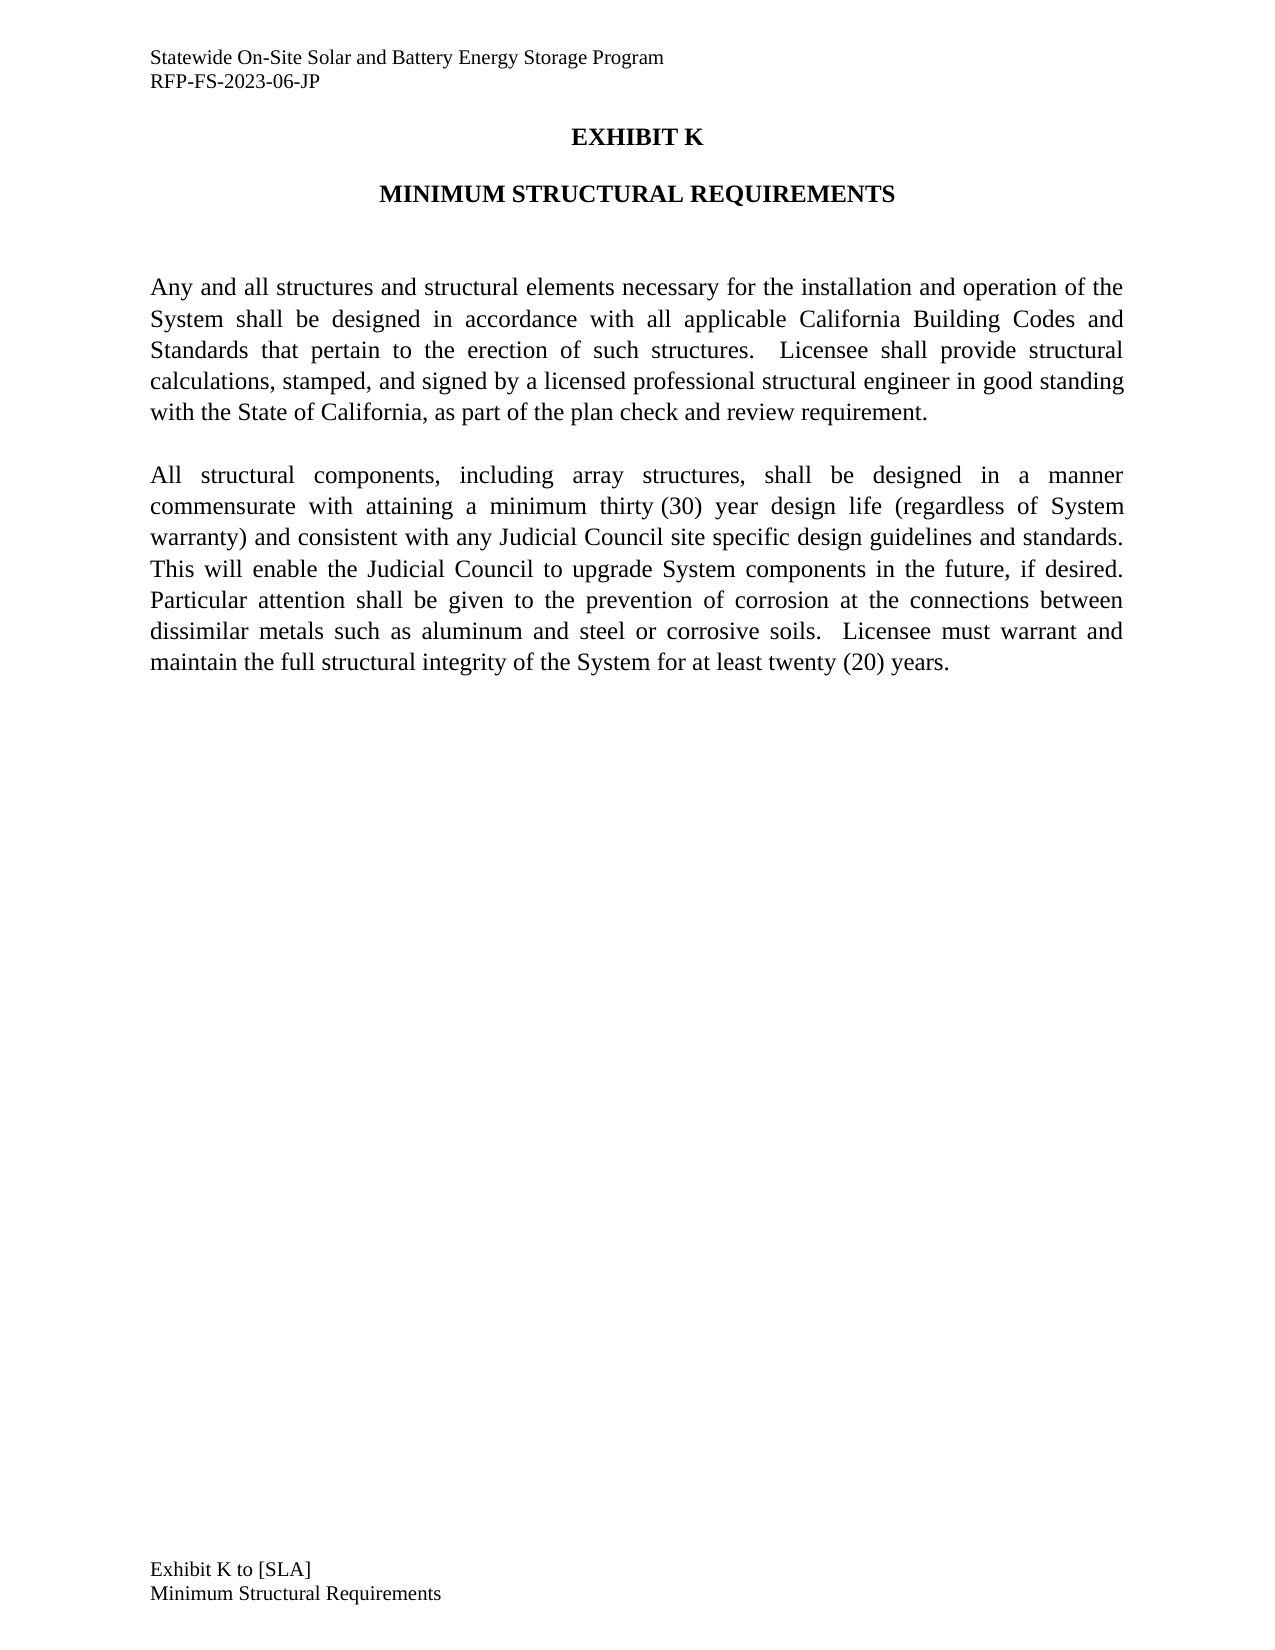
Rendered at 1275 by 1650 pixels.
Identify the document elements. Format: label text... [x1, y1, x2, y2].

text Any and all structures and structural elements necessary for the installation and operation of the System shall be designed in accordance with all applicable California Building Codes and Standards that pertain to the erection of such structures. Licensee shall provide structural calculations, stamped, and signed by a licensed professional structural engineer in good standing with the State of California, as part of the plan check and review requirement. [150, 270, 1125, 426]
text All structural components, including array structures, shall be designed in a manner commensurate with attaining a minimum thirty (30) year design life (regardless of System warranty) and consistent with any Judicial Council site specific design guidelines and standards. This will enable the Judicial Council to upgrade System components in the future, if desired. Particular attention shall be given to the prevention of corrosion at the connections between dissimilar metals such as aluminum and steel or corrosive soils. Licensee must warrant and maintain the full structural integrity of the System for at least twenty (20) years. [150, 457, 1125, 676]
text Minimum Structural Requirements [150, 176, 1125, 207]
text EXHIBIT K [150, 120, 1125, 151]
